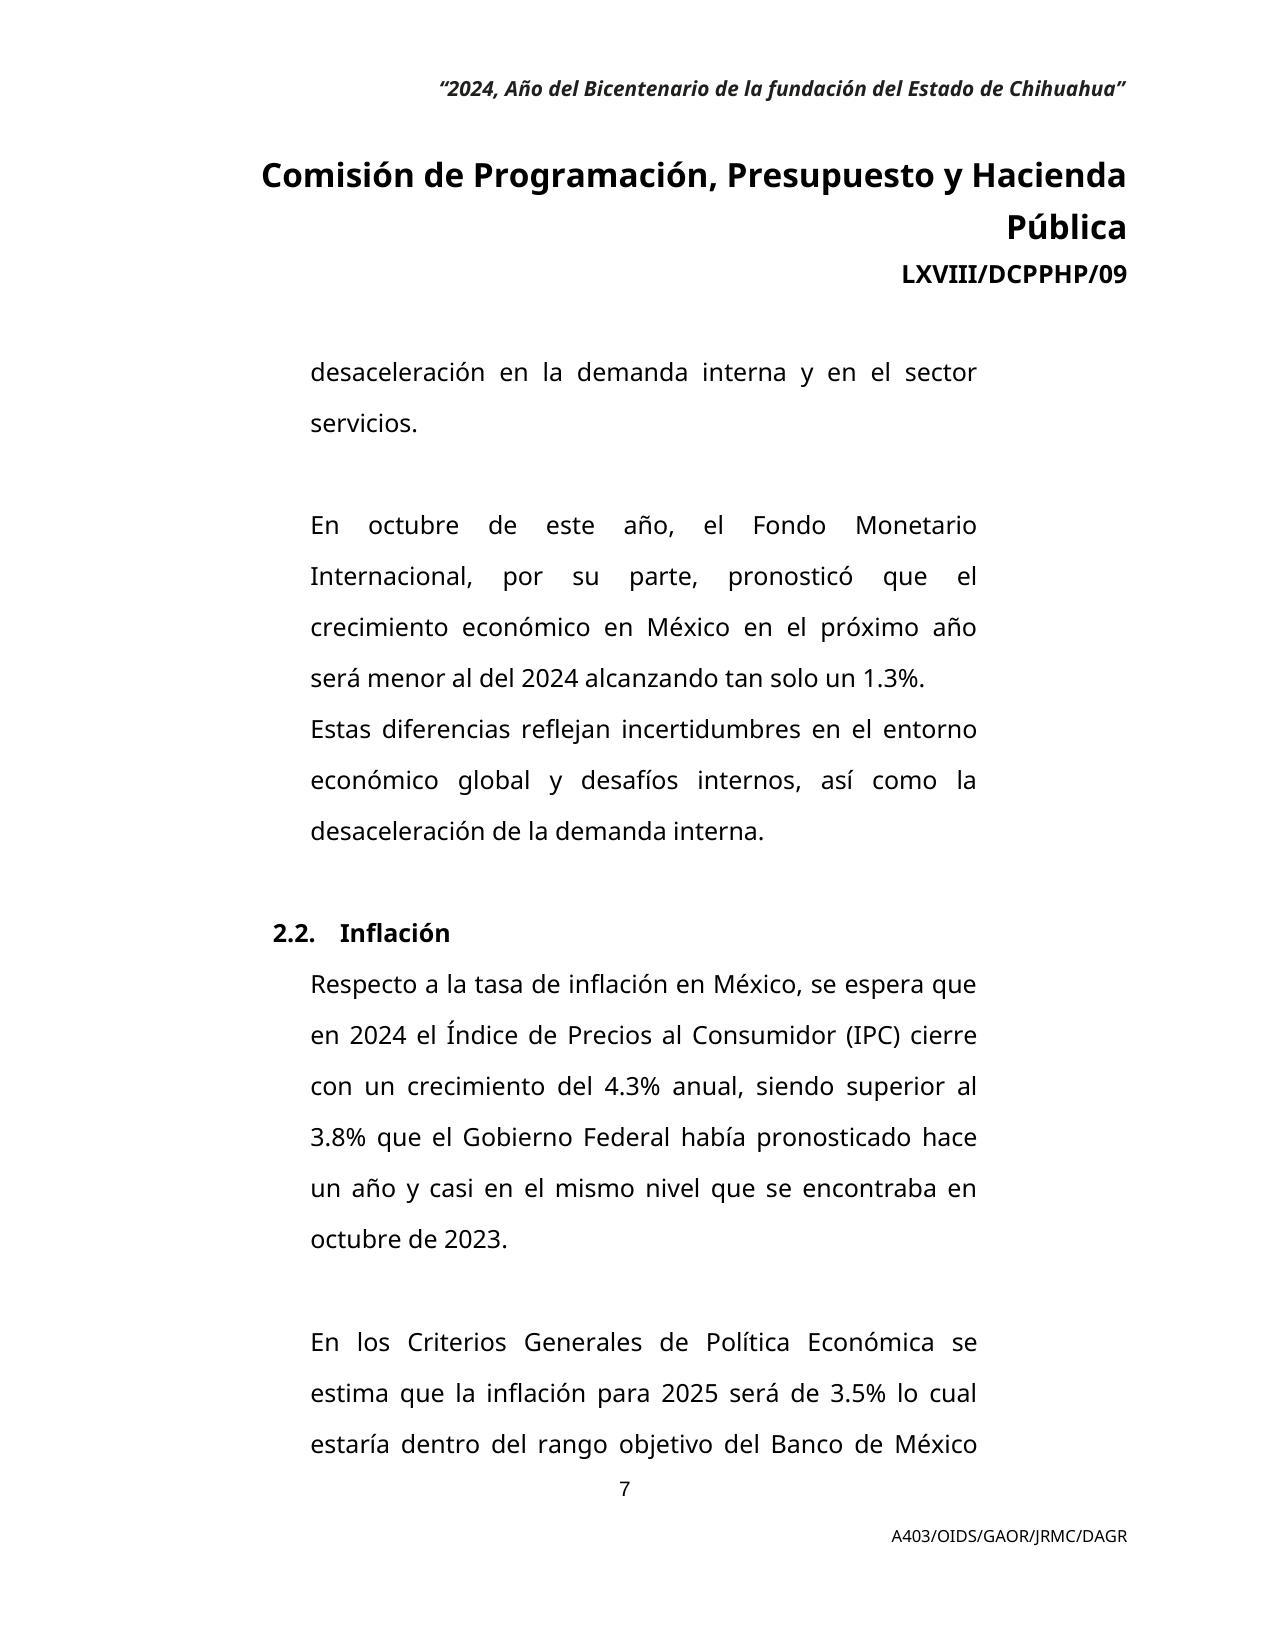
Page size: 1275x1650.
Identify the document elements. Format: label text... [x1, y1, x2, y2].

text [310, 354, 978, 439]
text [310, 1324, 978, 1460]
text Estas diferencias reflejan incertidumbres en el entorno económico global y desafíos internos, así como la desaceleración de la demanda interna. [310, 712, 978, 848]
text Respecto a la tasa de inflación en México, se espera que en 2024 el Índice de Precios al Consumidor (IPC) cierre con un crecimiento del 4.3% anual, siendo superior al 3.8% que el Gobierno Federal había pronosticado hace un año y casi en el mismo nivel que se encontraba en octubre de 2023. [310, 967, 978, 1256]
text En octubre de este año, el Fondo Monetario Internacional, por su parte, pronosticó que el crecimiento económico en México en el próximo año será menor al del 2024 alcanzando tan solo un 1.3%. [310, 507, 978, 695]
list Inflación [273, 916, 978, 950]
